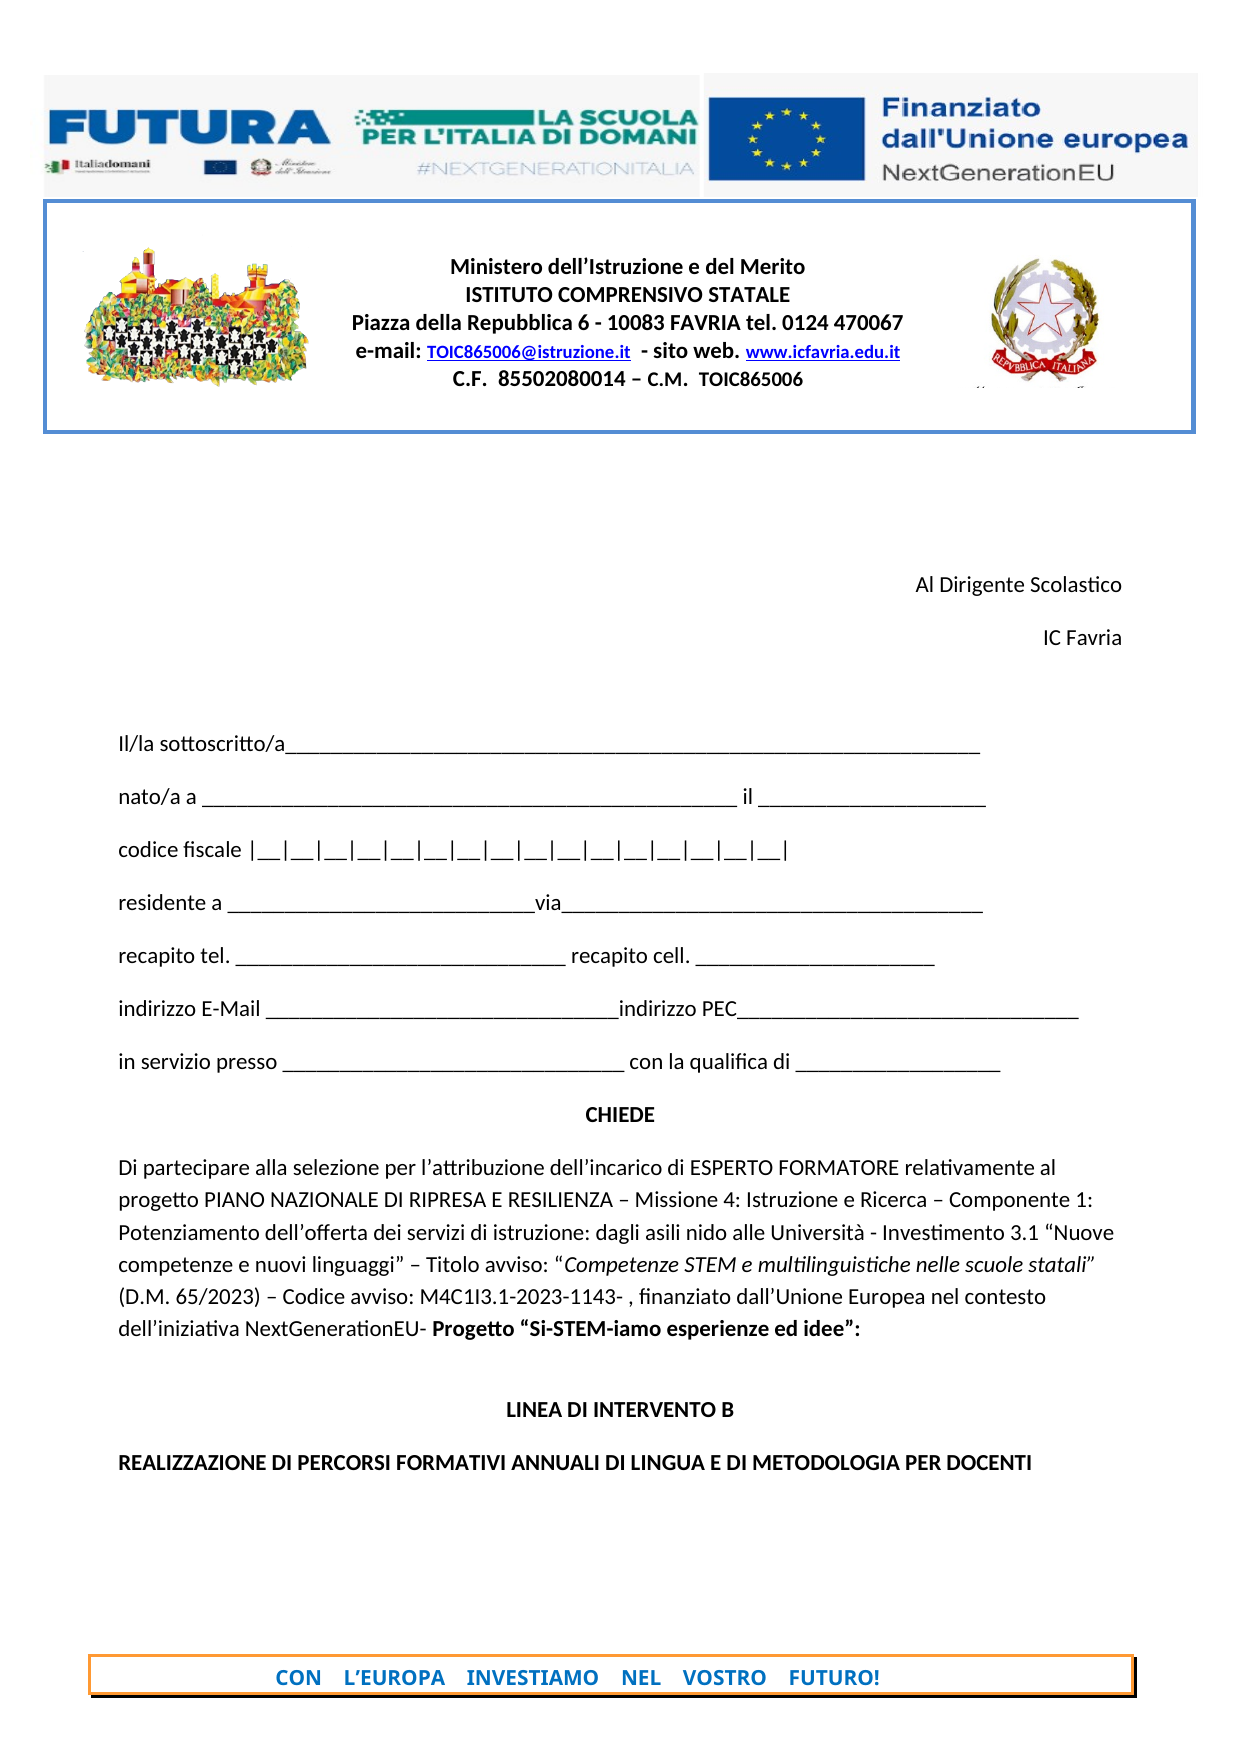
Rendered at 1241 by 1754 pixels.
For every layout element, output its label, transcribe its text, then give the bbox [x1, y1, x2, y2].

text Il/la sottoscritto/a_____________________________________________________________ [118, 729, 1122, 757]
text recapito tel. _____________________________ recapito cell. _____________________ [118, 941, 1122, 969]
text IC Favria [118, 623, 1122, 651]
text REALIZZAZIONE DI PERCORSI FORMATIVI ANNUALI DI LINGUA E DI METODOLOGIA PER DOCENTI [118, 1448, 1122, 1476]
text LINEA DI INTERVENTO B [118, 1395, 1122, 1423]
picture [82, 226, 309, 387]
text CHIEDE [118, 1100, 1122, 1128]
text indirizzo E-Mail _______________________________indirizzo PEC______________________________ [118, 994, 1122, 1022]
text ISTITUTO COMPRENSIVO STATALE [309, 280, 951, 308]
picture [30, 73, 1211, 197]
text Ministero dell’Istruzione e del Merito [309, 252, 1122, 280]
text Al Dirigente Scolastico [118, 570, 1122, 598]
text Di partecipare alla selezione per l’attribuzione dell’incarico di ESPERTO FORMATORE relativamente al progetto PIANO NAZIONALE DI RIPRESA E RESILIENZA – Missione 4: Istruzione e Ricerca – Componente 1: Potenziamento dell’offerta dei servizi di istruzione: dagli asili nido alle Università - Investimento 3.1 “Nuove competenze e nuovi linguaggi” – Titolo avviso: “Competenze STEM e multilinguistiche nelle scuole statali” (D.M. 65/2023) – Codice avviso: M4C1I3.1-2023-1143- , finanziato dall’Unione Europea nel contesto dell’iniziativa NextGenerationEU- Progetto “Si-STEM-iamo esperienze ed idee”: [118, 1153, 1122, 1342]
text e-mail: TOIC865006@istruzione.it - sito web. www.icfavria.edu.it [309, 336, 951, 364]
picture [951, 255, 1140, 388]
text in servizio presso ______________________________ con la qualifica di __________________ [118, 1047, 1122, 1075]
text Piazza della Repubblica 6 - 10083 FAVRIA tel. 0124 470067 [309, 308, 951, 336]
text C.F. 85502080014 – C.M. TOIC865006 [118, 364, 1122, 392]
text codice fiscale |__|__|__|__|__|__|__|__|__|__|__|__|__|__|__|__| [118, 835, 1122, 863]
text residente a ___________________________via_____________________________________ [118, 888, 1122, 916]
text nato/a a _______________________________________________ il ____________________ [118, 782, 1122, 810]
